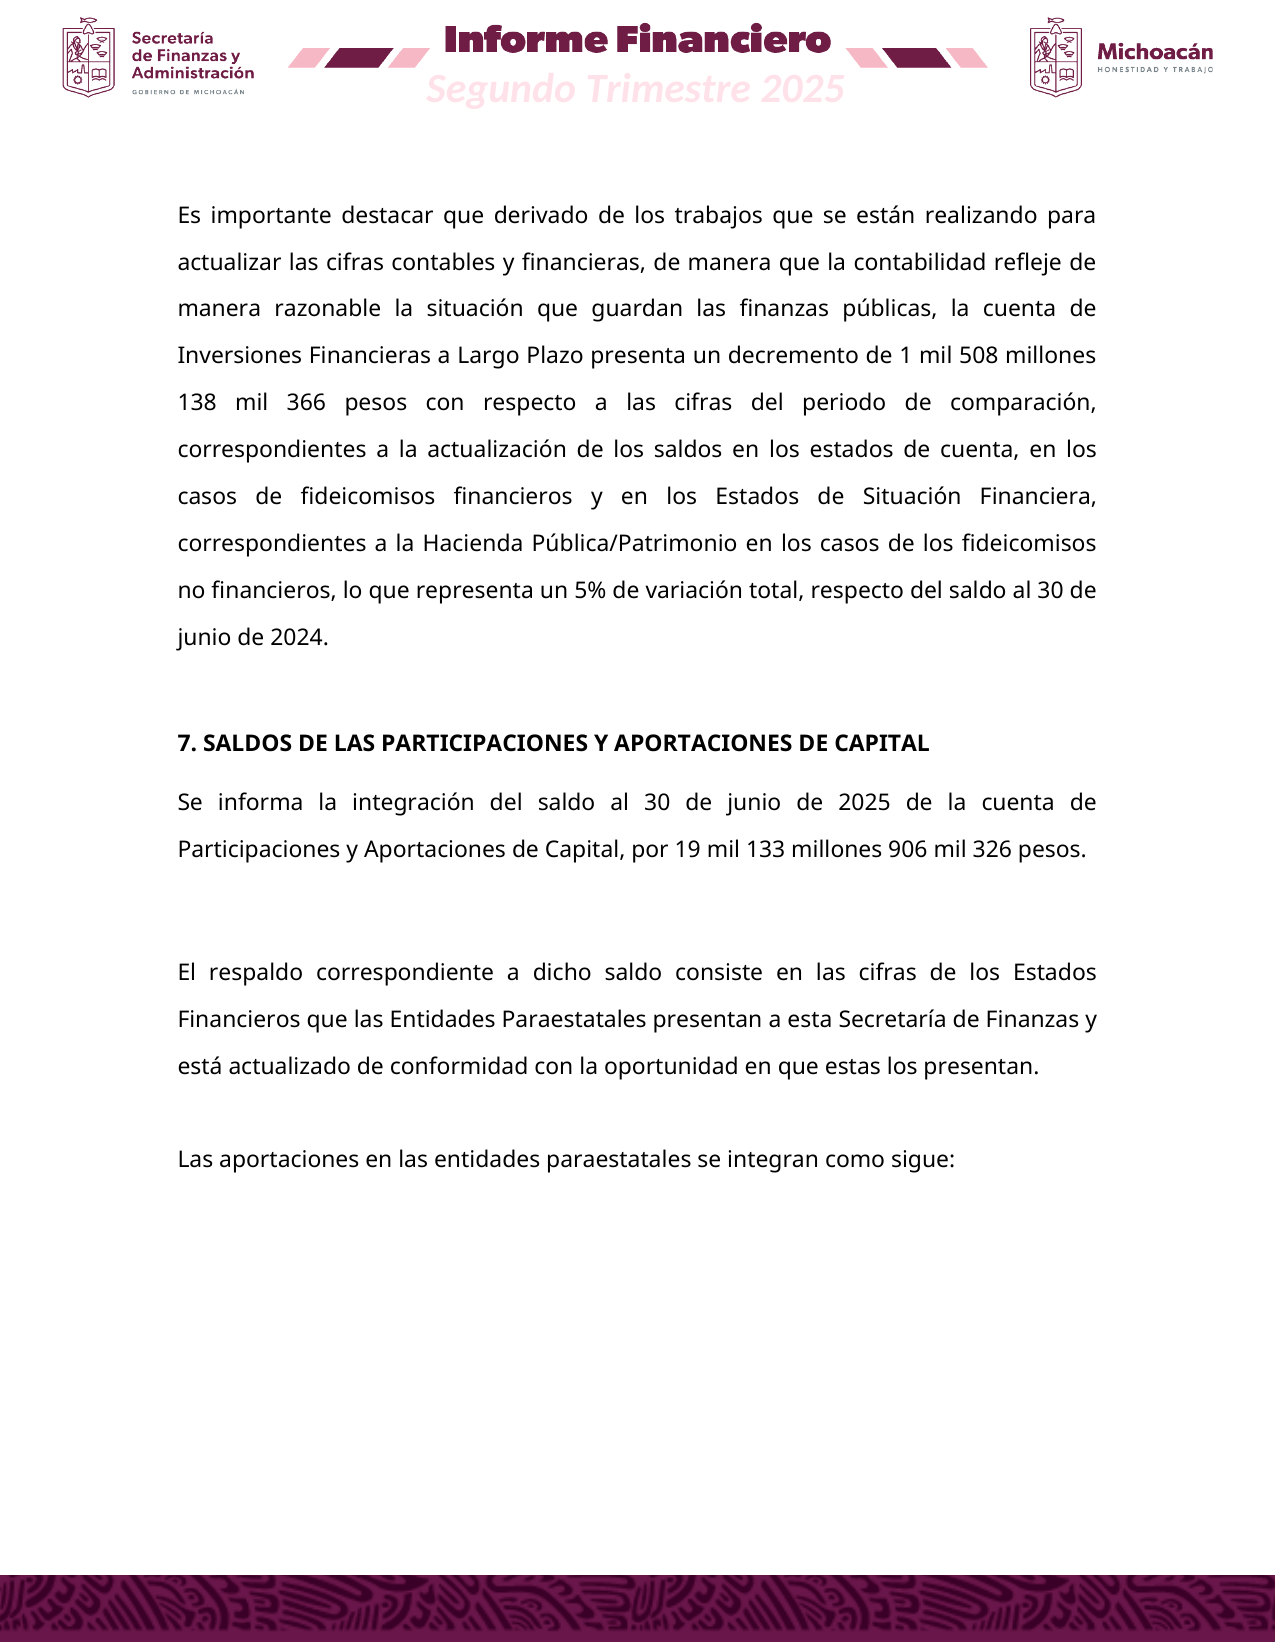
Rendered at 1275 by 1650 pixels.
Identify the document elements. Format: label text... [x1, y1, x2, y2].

picture [470, 101, 479, 106]
text Se informa la integración del saldo al 30 de junio de 2025 de la cuenta de Participaciones y Aportaciones de Capital, por 19 mil 133 millones 906 mil 326 pesos. [177, 786, 1098, 864]
picture [473, 85, 480, 92]
text Es importante destacar que derivado de los trabajos que se están realizando para actualizar las cifras contables y financieras, de manera que la contabilidad refleje de manera razonable la situación que guardan las finanzas públicas, la cuenta de Inversiones Financieras a Largo Plazo presenta un decremento de 1 mil 508 millones 138 mil 366 pesos con respecto a las cifras del periodo de comparación, correspondientes a la actualización de los saldos en los estados de cuenta, en los casos de fideicomisos financieros y en los Estados de Situación Financiera, correspondientes a la Hacienda Pública/Patrimonio en los casos de los fideicomisos no financieros, lo que representa un 5% de variación total, respecto del saldo al 30 de junio de 2024. [177, 199, 1098, 652]
picture [62, 17, 1213, 109]
picture [0, 1575, 1275, 1642]
text El respaldo correspondiente a dicho saldo consiste en las cifras de los Estados Financieros que las Entidades Paraestatales presentan a esta Secretaría de Finanzas y está actualizado de conformidad con la oportunidad en que estas los presentan. [177, 956, 1098, 1081]
text 7. SALDOS DE LAS PARTICIPACIONES Y APORTACIONES DE CAPITAL [177, 727, 1098, 758]
text Las aportaciones en las entidades paraestatales se integran como sigue: [177, 1143, 1098, 1175]
